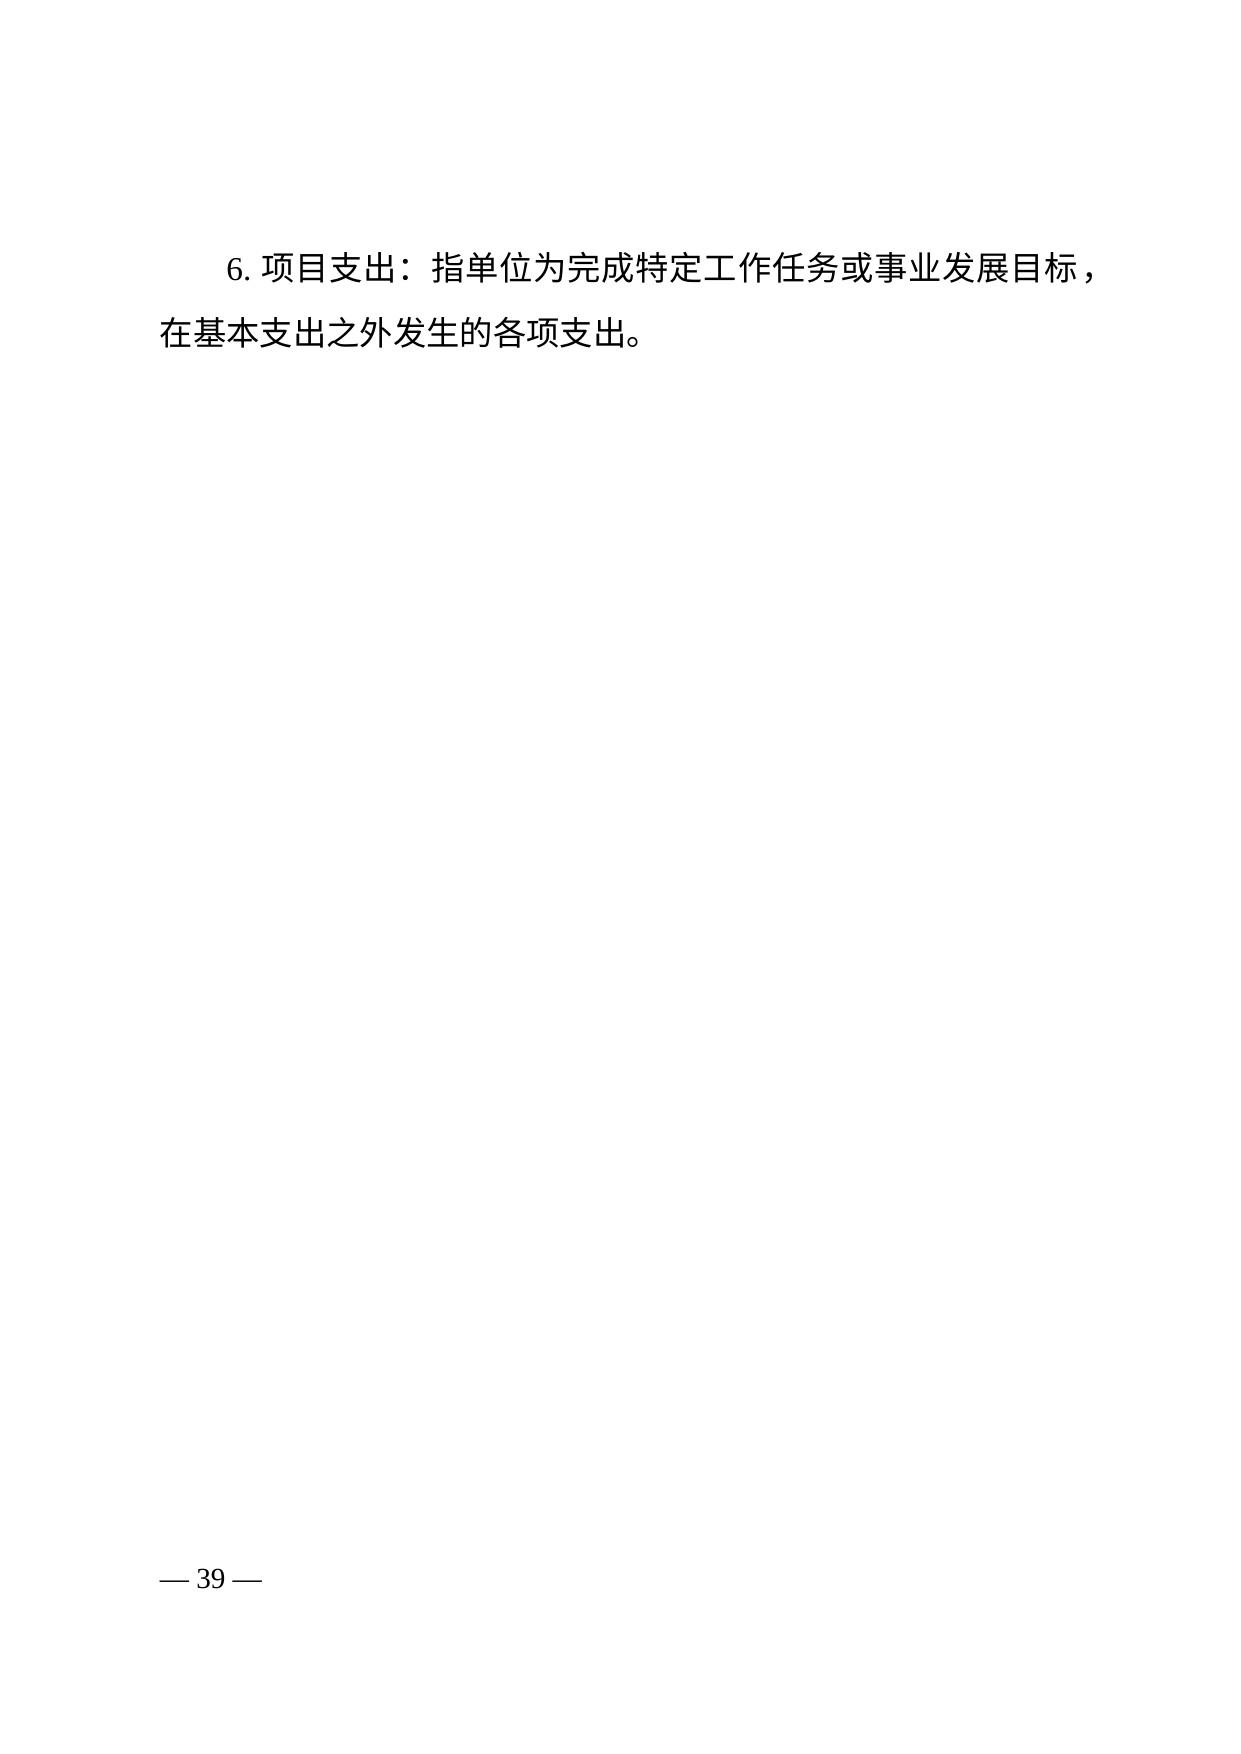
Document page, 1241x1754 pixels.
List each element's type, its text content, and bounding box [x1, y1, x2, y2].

text 6. 项目支出：指单位为完成特定工作任务或事业发展目标，在基本支出之外发生的各项支出。 [159, 233, 1081, 363]
